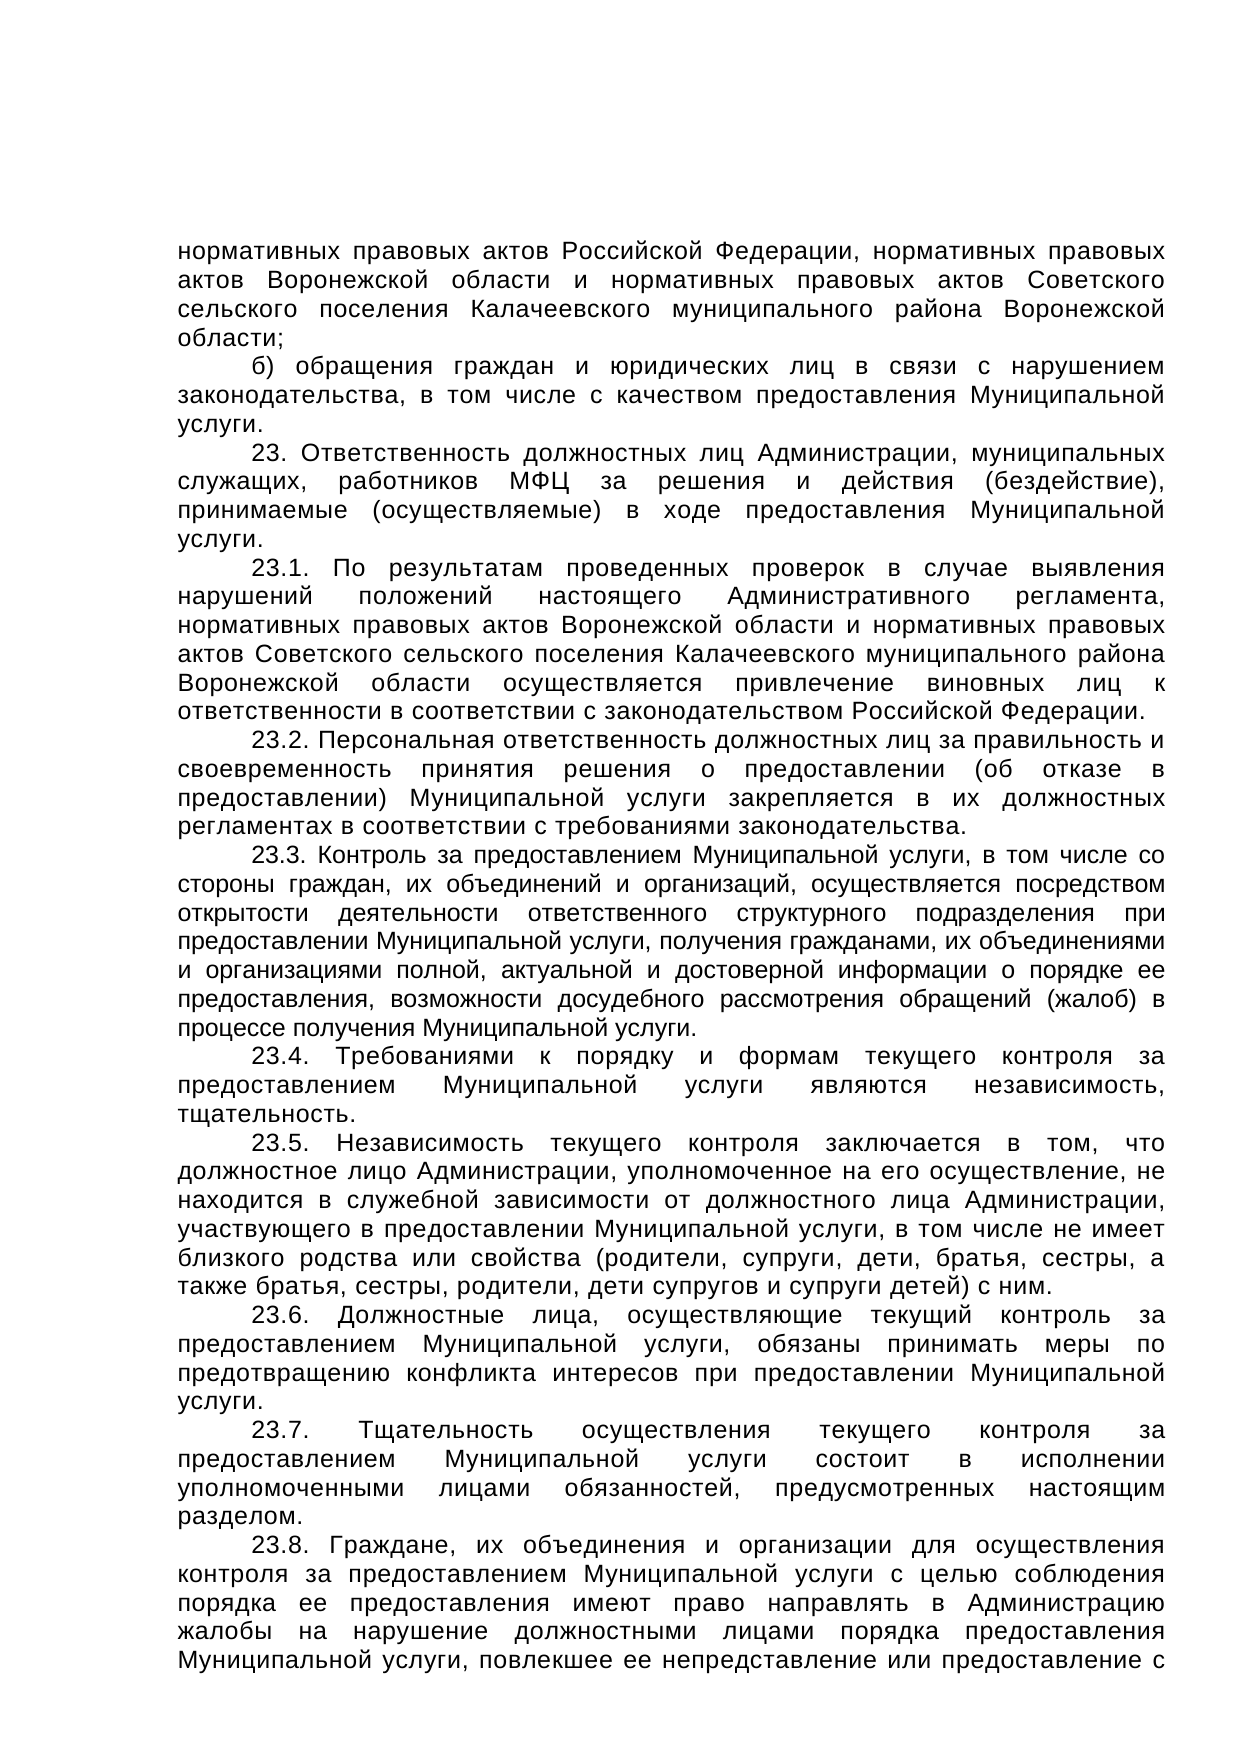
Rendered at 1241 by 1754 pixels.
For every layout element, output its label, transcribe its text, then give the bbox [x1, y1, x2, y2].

text б) обращения граждан и юридических лиц в связи с нарушением законодательства, в том числе с качеством предоставления Муниципальной услуги. [177, 351, 1167, 437]
text 23.2. Персональная ответственность должностных лиц за правильность и своевременность принятия решения о предоставлении (об отказе в предоставлении) Муниципальной услуги закрепляется в их должностных регламентах в соответствии с требованиями законодательства. [177, 725, 1167, 840]
text 23.7. Тщательность осуществления текущего контроля за предоставлением Муниципальной услуги состоит в исполнении уполномоченными лицами обязанностей, предусмотренных настоящим разделом. [177, 1415, 1167, 1530]
text 23.1. По результатам проведенных проверок в случае выявления нарушений положений настоящего Административного регламента, нормативных правовых актов Воронежской области и нормативных правовых актов Советского сельского поселения Калачеевского муниципального района Воронежской области осуществляется привлечение виновных лиц к ответственности в соответствии с законодательством Российской Федерации. [177, 552, 1167, 725]
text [177, 236, 1167, 351]
text 23.6. Должностные лица, осуществляющие текущий контроль за предоставлением Муниципальной услуги, обязаны принимать меры по предотвращению конфликта интересов при предоставлении Муниципальной услуги. [177, 1300, 1167, 1415]
text 23.5. Независимость текущего контроля заключается в том, что должностное лицо Администрации, уполномоченное на его осуществление, не находится в служебной зависимости от должностного лица Администрации, участвующего в предоставлении Муниципальной услуги, в том числе не имеет близкого родства или свойства (родители, супруги, дети, братья, сестры, а также братья, сестры, родители, дети супругов и супруги детей) с ним. [177, 1127, 1167, 1300]
text 23. Ответственность должностных лиц Администрации, муниципальных служащих, работников МФЦ за решения и действия (бездействие), принимаемые (осуществляемые) в ходе предоставления Муниципальной услуги. [177, 437, 1167, 552]
text 23.3. Контроль за предоставлением Муниципальной услуги, в том числе со стороны граждан, их объединений и организаций, осуществляется посредством открытости деятельности ответственного структурного подразделения при предоставлении Муниципальной услуги, получения гражданами, их объединениями и организациями полной, актуальной и достоверной информации о порядке ее предоставления, возможности досудебного рассмотрения обращений (жалоб) в процессе получения Муниципальной услуги. [177, 840, 1167, 1041]
text 23.4. Требованиями к порядку и формам текущего контроля за предоставлением Муниципальной услуги являются независимость, тщательность. [177, 1041, 1167, 1127]
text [177, 1530, 1167, 1674]
